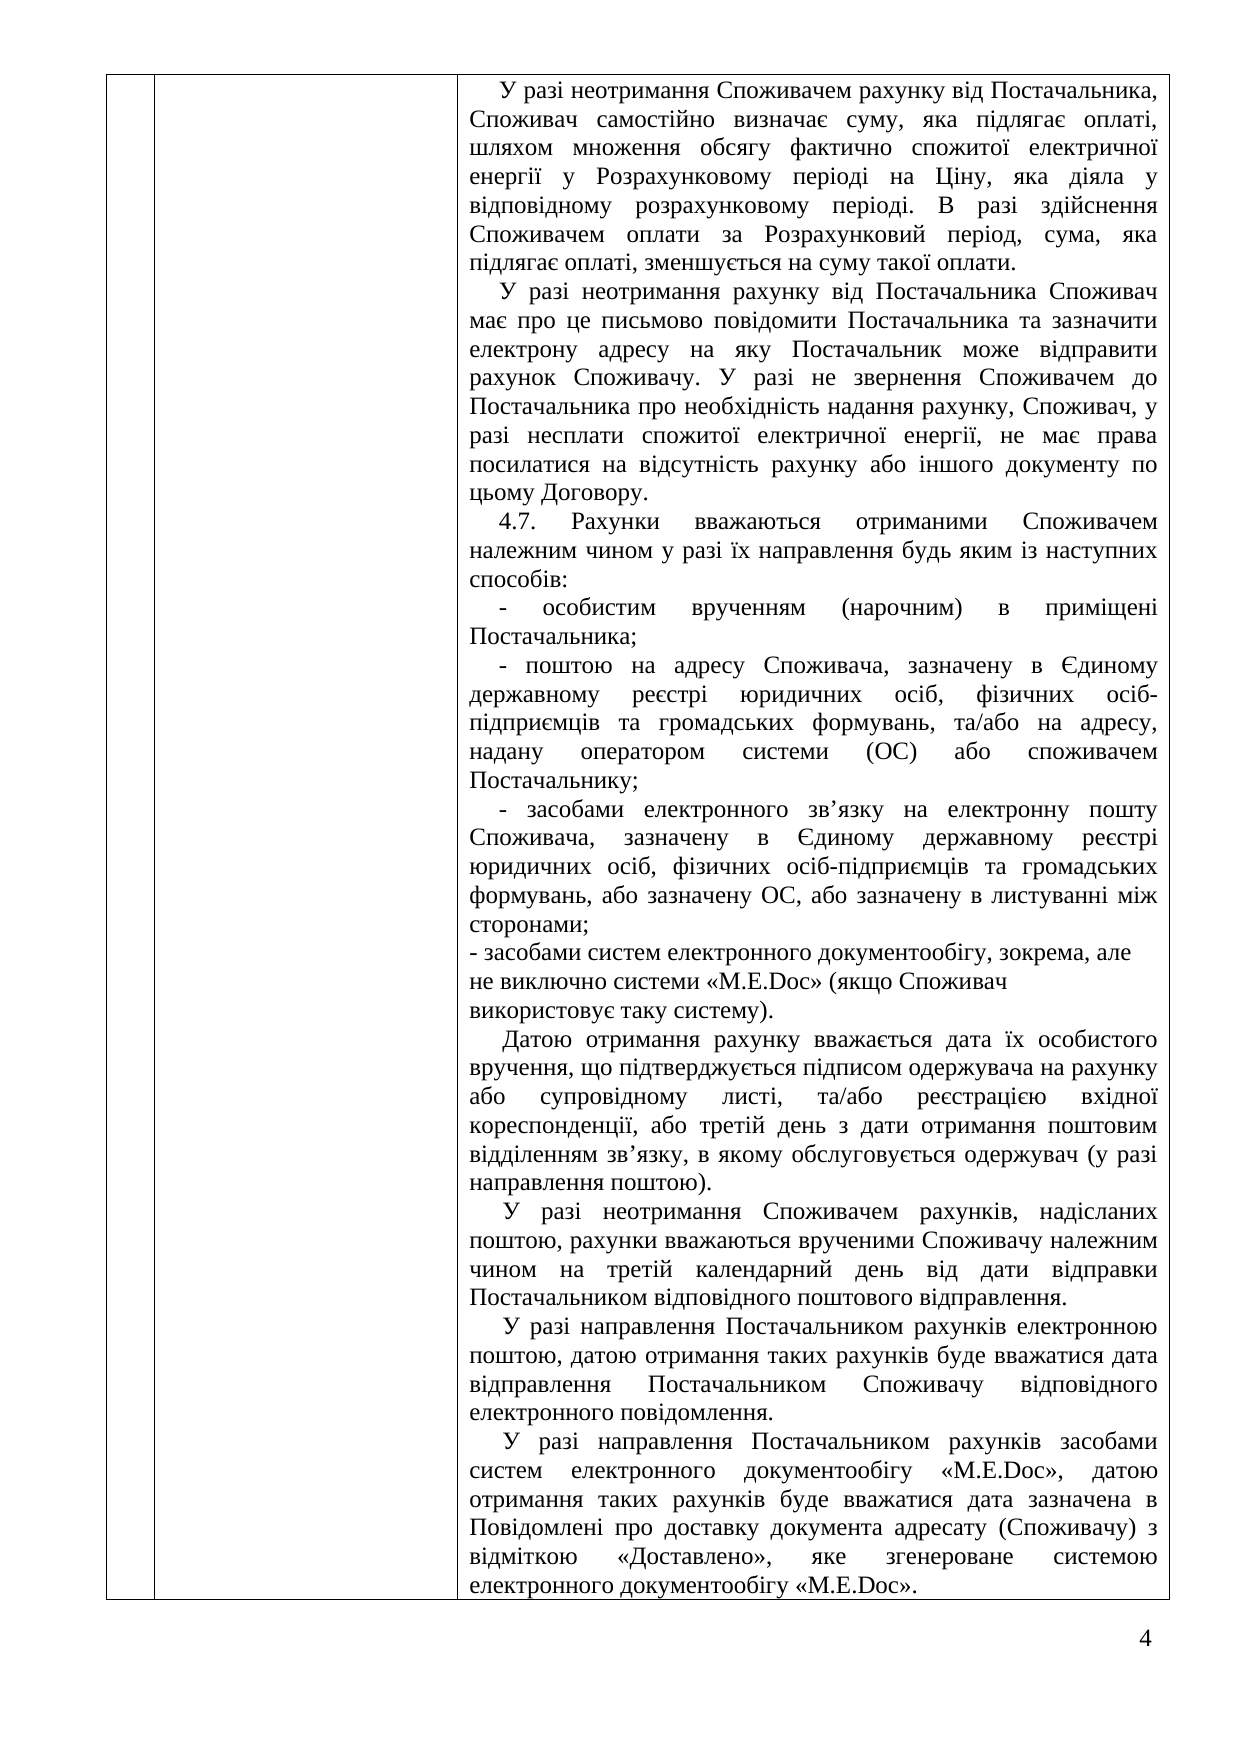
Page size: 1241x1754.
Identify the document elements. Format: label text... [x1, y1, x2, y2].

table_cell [458, 75, 1169, 1599]
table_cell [155, 75, 457, 1599]
table_cell 4 [107, 75, 154, 1599]
